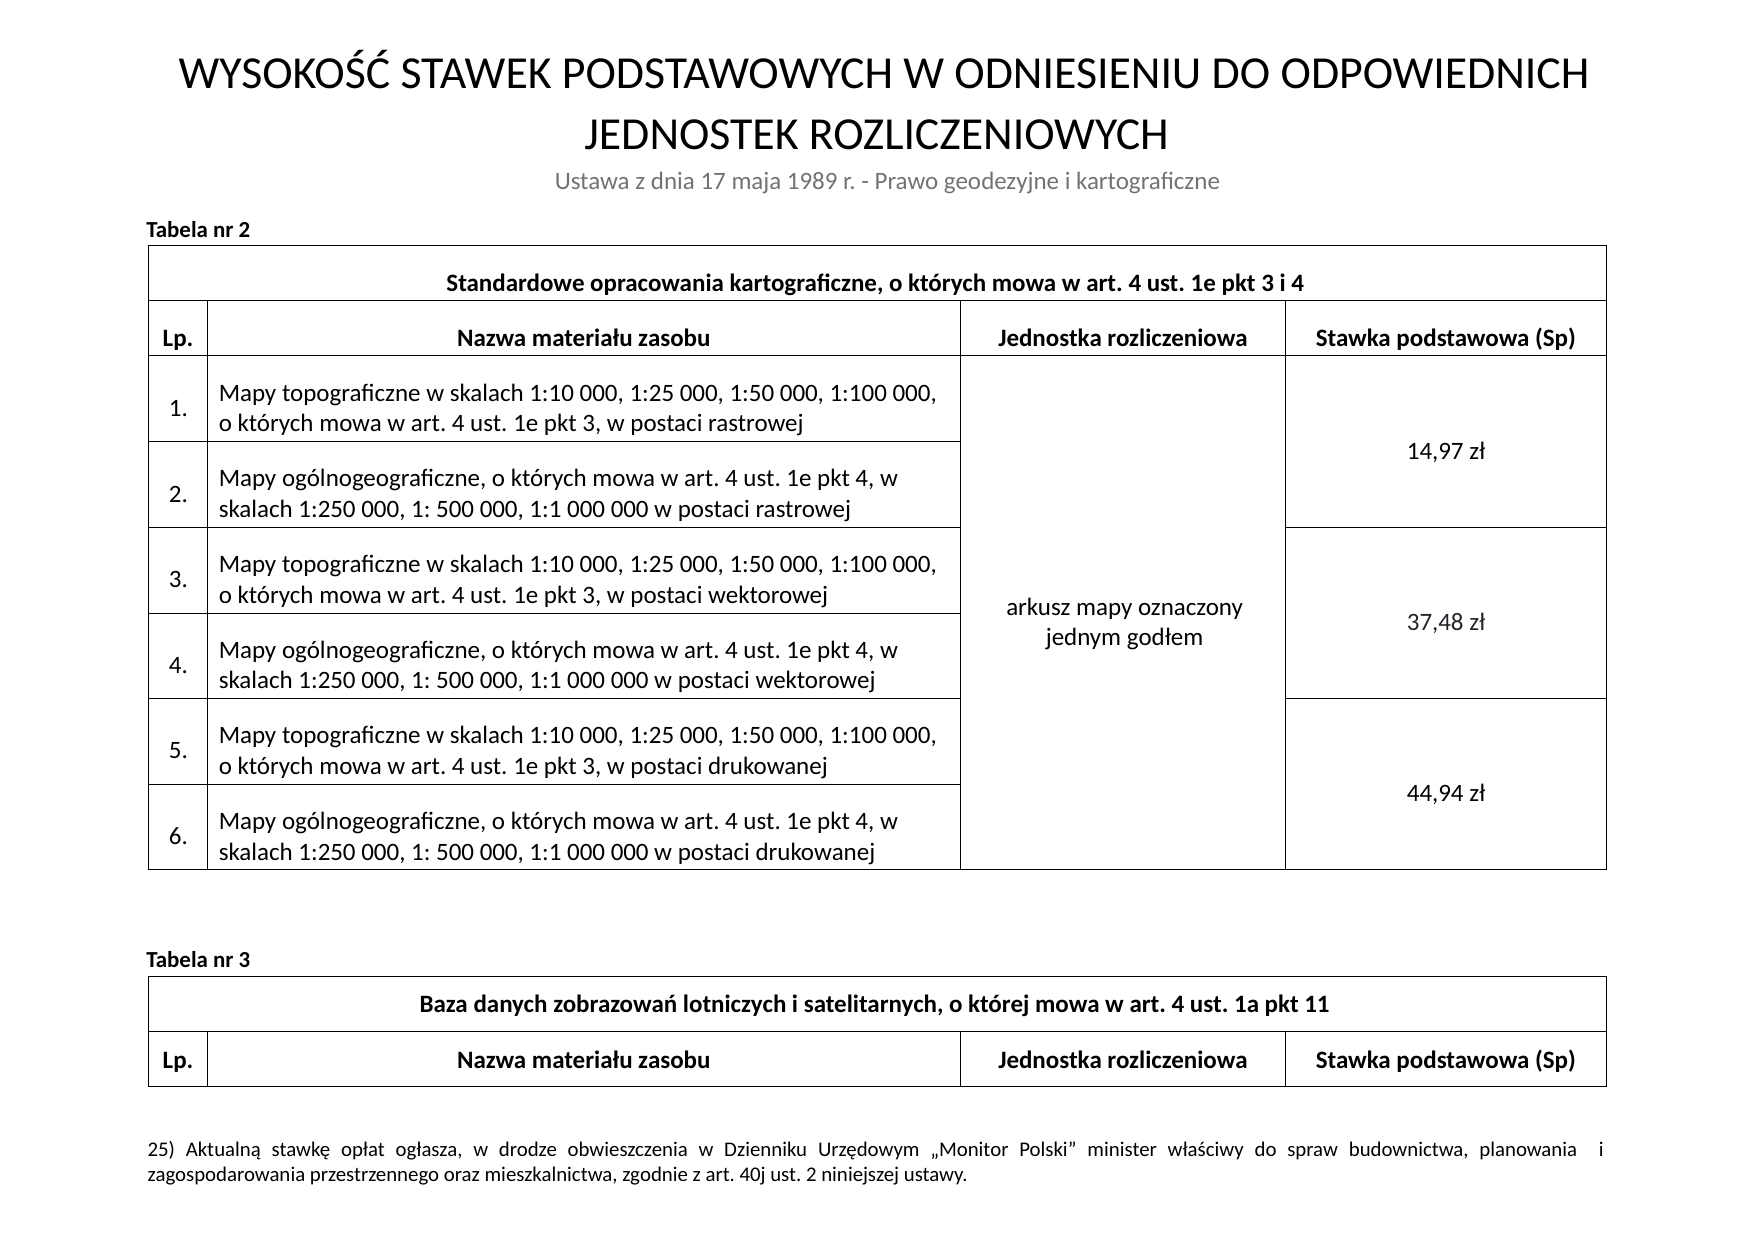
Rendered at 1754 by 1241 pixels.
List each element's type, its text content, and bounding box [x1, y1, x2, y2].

table_cell Jednostka rozliczeniowa [961, 301, 1285, 355]
table_cell 1. [149, 356, 207, 441]
table_cell 4. [149, 614, 207, 698]
table_cell 14,97 zł [1286, 356, 1606, 527]
table_cell 37,48 zł [1286, 528, 1606, 698]
table_cell 3. [149, 528, 207, 612]
table_cell Nazwa materiału zasobu [208, 301, 960, 355]
table_cell Nazwa materiału zasobu [208, 1032, 960, 1086]
text WYSOKOŚĆ STAWEK PODSTAWOWYCH W ODNIESIENIU DO ODPOWIEDNICH [147, 44, 1591, 100]
table_cell Lp. [149, 301, 207, 355]
table_cell Lp. [149, 1032, 207, 1086]
text Ustawa z dnia 17 maja 1989 r. - Prawo geodezyjne i kartograficzne [147, 165, 1591, 196]
table_cell Mapy topograficzne w skalach 1:10 000, 1:25 000, 1:50 000, 1:100 000, o których mowa w art. 4 ust. 1e pkt 3, w postaci drukowanej [208, 699, 960, 783]
table_cell 44,94 zł [1286, 699, 1606, 869]
subtitle Tabela nr 2 [146, 215, 1591, 243]
table_cell Mapy ogólnogeograficzne, o których mowa w art. 4 ust. 1e pkt 4, w skalach 1:250 000, 1: 500 000, 1:1 000 000 w postaci wektorowej [208, 614, 960, 698]
table_cell Mapy topograficzne w skalach 1:10 000, 1:25 000, 1:50 000, 1:100 000, o których mowa w art. 4 ust. 1e pkt 3, w postaci wektorowej [208, 528, 960, 612]
table_header [149, 977, 207, 1031]
text JEDNOSTEK ROZLICZENIOWYCH [163, 105, 1591, 161]
table_header [149, 246, 207, 300]
table_cell 2. [149, 442, 207, 527]
table_cell Mapy ogólnogeograficzne, o których mowa w art. 4 ust. 1e pkt 4, w skalach 1:250 000, 1: 500 000, 1:1 000 000 w postaci drukowanej [208, 785, 960, 869]
table_cell Mapy ogólnogeograficzne, o których mowa w art. 4 ust. 1e pkt 4, w skalach 1:250 000, 1: 500 000, 1:1 000 000 w postaci rastrowej [208, 442, 960, 527]
table_cell Jednostka rozliczeniowa [961, 1032, 1285, 1086]
table_cell Mapy topograficzne w skalach 1:10 000, 1:25 000, 1:50 000, 1:100 000, o których mowa w art. 4 ust. 1e pkt 3, w postaci rastrowej [208, 356, 960, 441]
table_cell 6. [149, 785, 207, 869]
table_cell arkusz mapy oznaczony jednym godłem [961, 356, 1285, 869]
table_header Baza danych zobrazowań lotniczych i satelitarnych, o której mowa w art. 4 ust. 1a pkt 11 [207, 977, 1606, 1031]
table_cell Stawka podstawowa (Sp) [1286, 1032, 1606, 1086]
table_header Standardowe opracowania kartograficzne, o których mowa w art. 4 ust. 1e pkt 3 i 4 [207, 246, 1606, 300]
table_cell Stawka podstawowa (Sp) [1286, 301, 1606, 355]
table_cell 5. [149, 699, 207, 783]
subtitle Tabela nr 3 [146, 946, 1591, 974]
